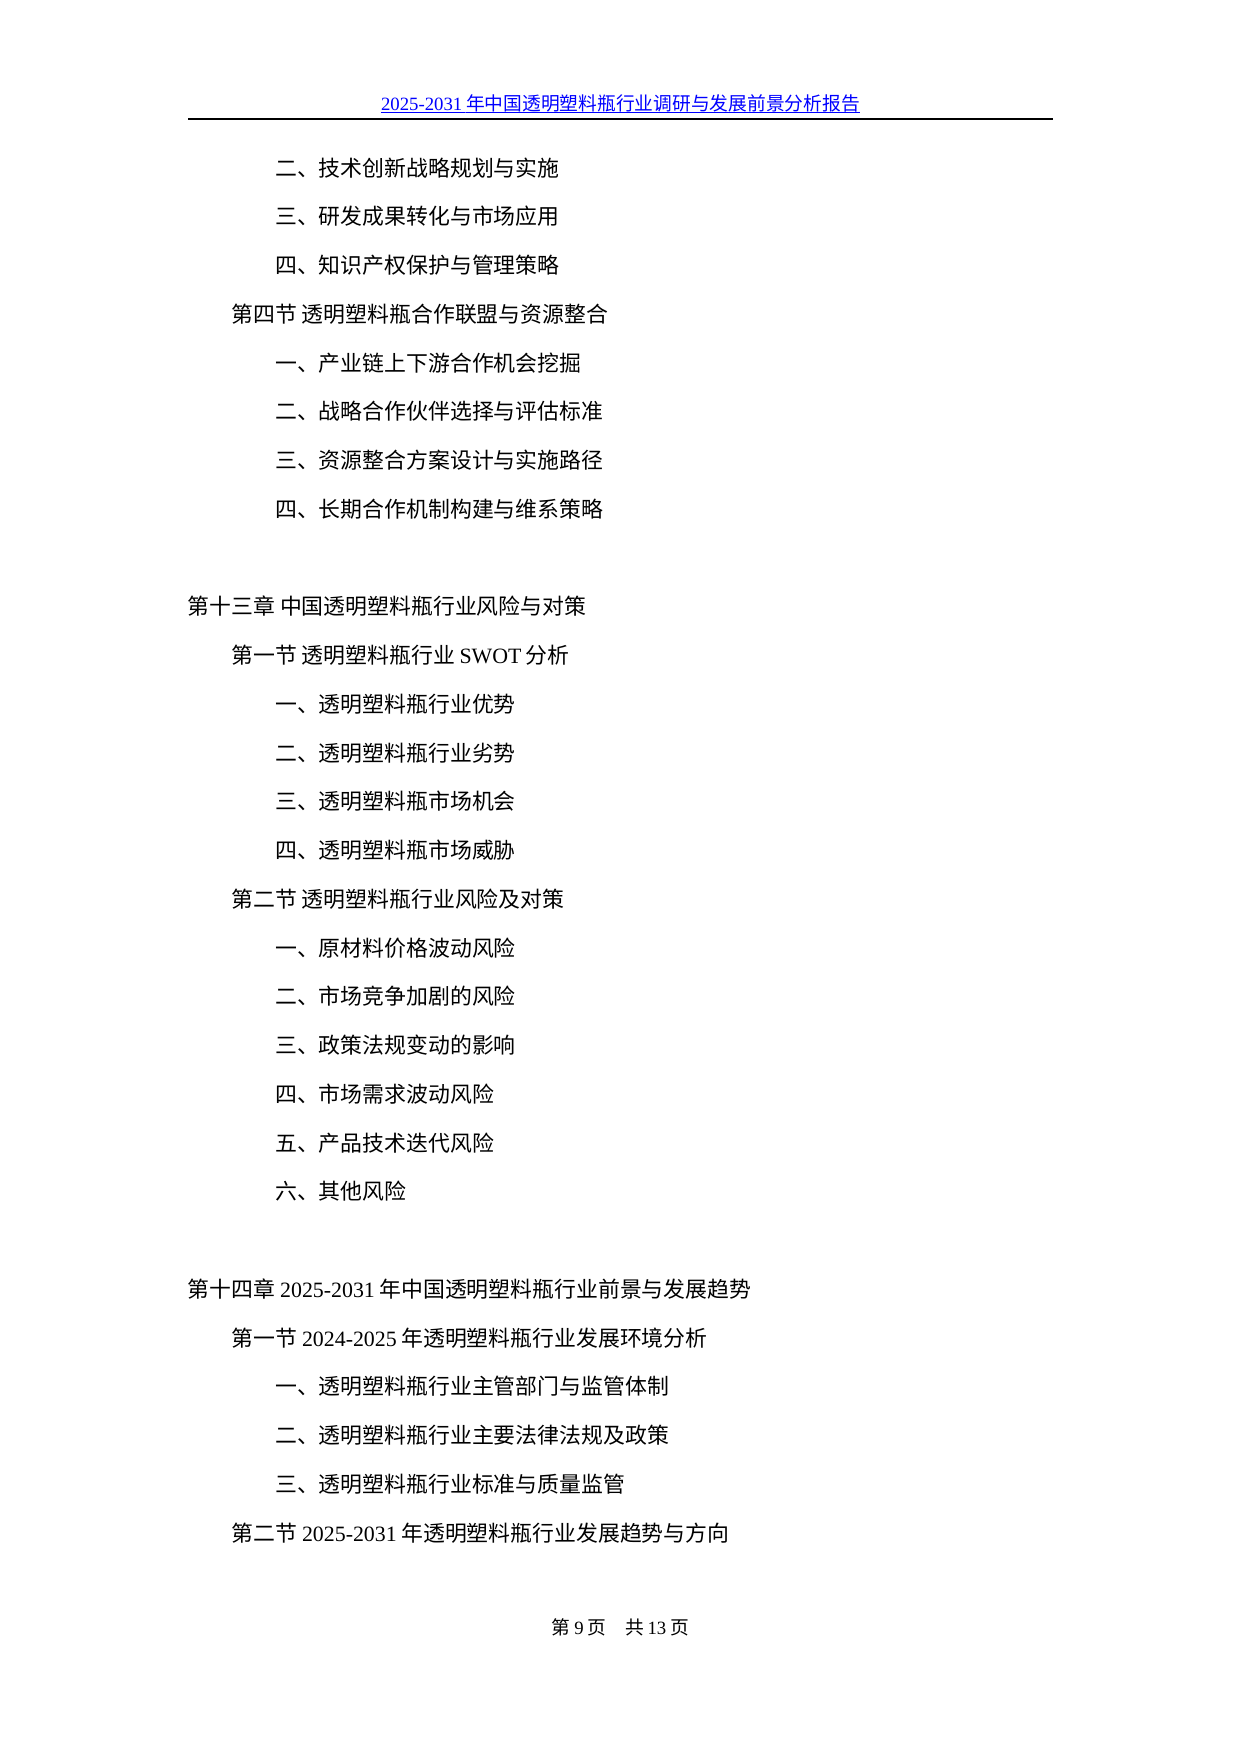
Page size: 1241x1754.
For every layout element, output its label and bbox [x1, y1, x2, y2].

text [187, 150, 1053, 1548]
